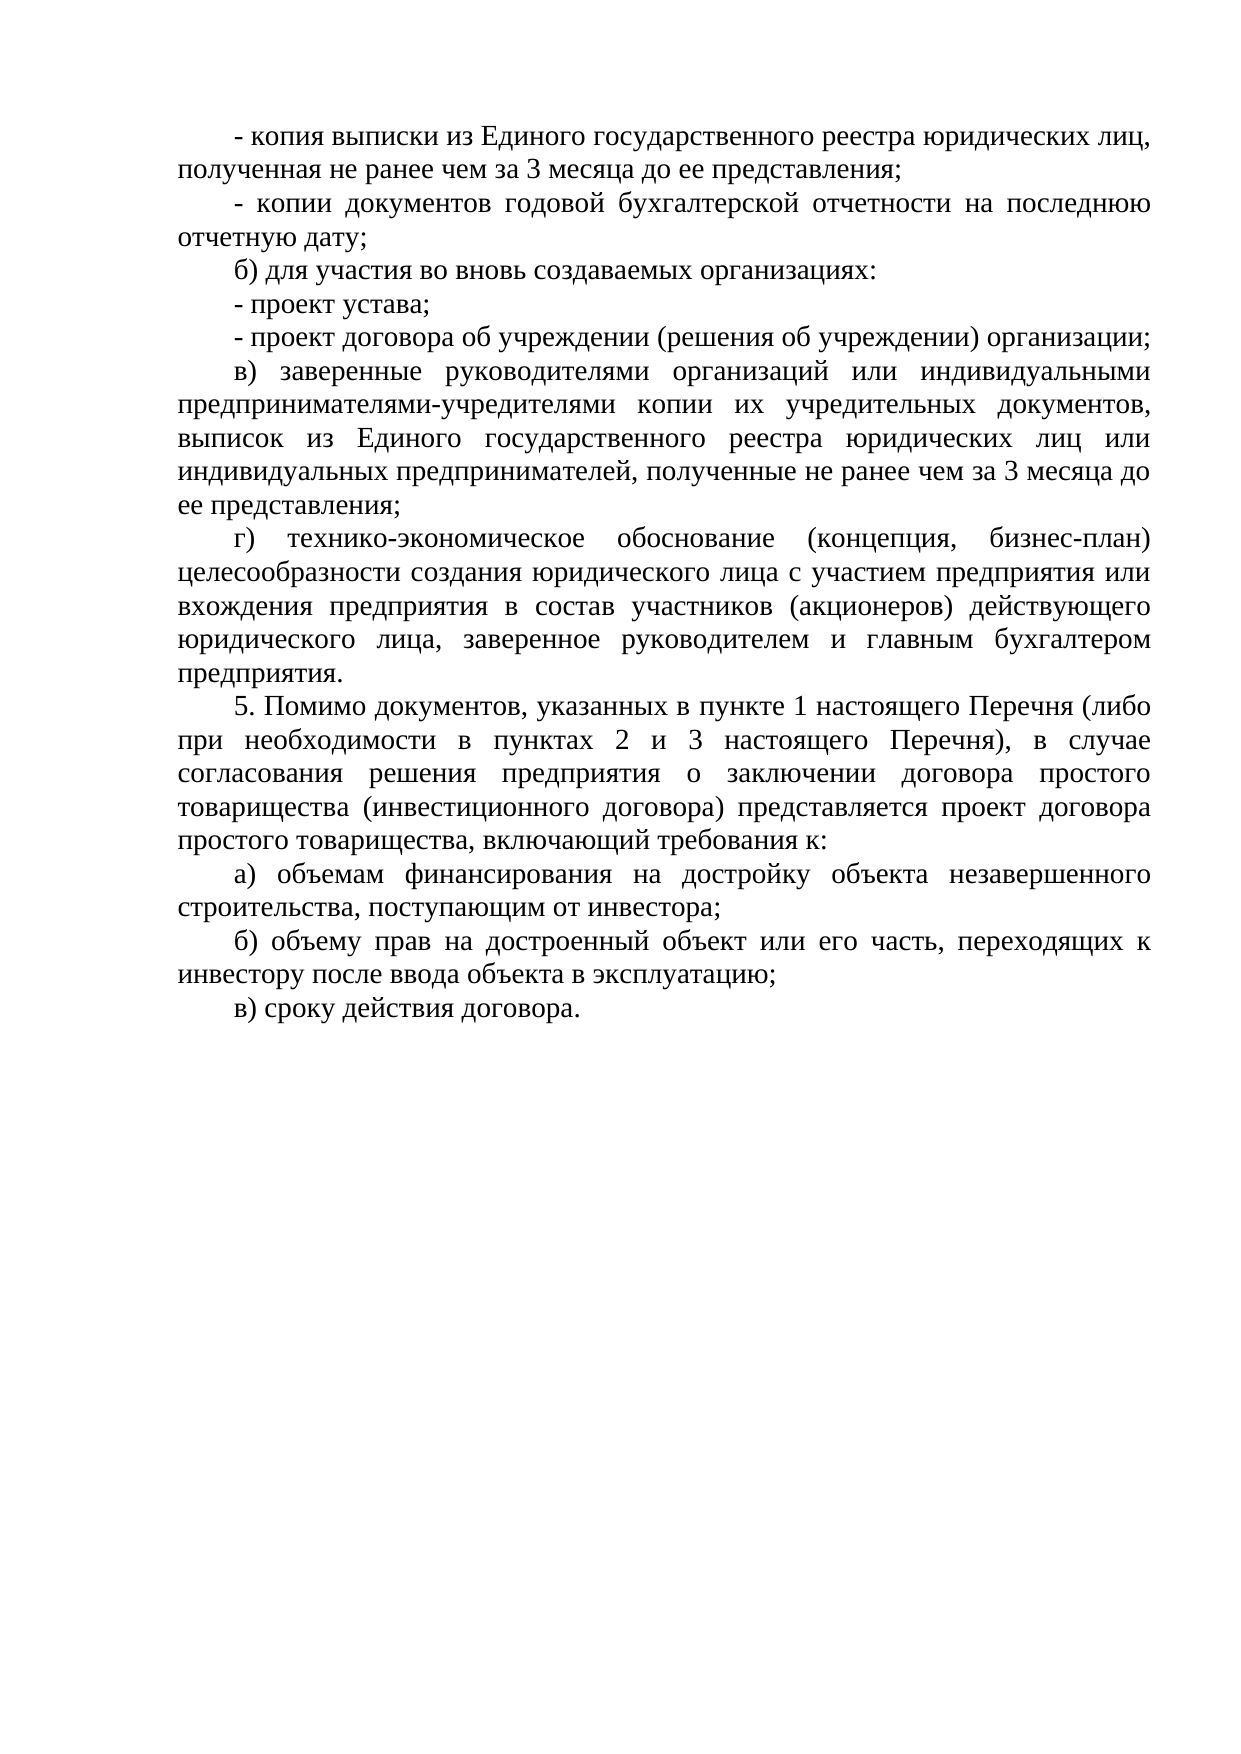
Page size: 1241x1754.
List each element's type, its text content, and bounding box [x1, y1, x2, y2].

text - копия выписки из Единого государственного реестра юридических лиц, полученная не ранее чем за 3 месяца до ее представления; [177, 118, 1152, 185]
text 5. Помимо документов, указанных в пункте 1 настоящего Перечня (либо при необходимости в пунктах 2 и 3 настоящего Перечня), в случае согласования решения предприятия о заключении договора простого товарищества (инвестиционного договора) представляется проект договора простого товарищества, включающий требования к: [177, 688, 1152, 856]
text - проект договора об учреждении (решения об учреждении) организации; [177, 319, 1152, 353]
text а) объемам финансирования на достройку объекта незавершенного строительства, поступающим от инвестора; [177, 856, 1152, 923]
text б) для участия во вновь создаваемых организациях: [177, 252, 1152, 286]
text г) технико-экономическое обоснование (концепция, бизнес-план) целесообразности создания юридического лица с участием предприятия или вхождения предприятия в состав участников (акционеров) действующего юридического лица, заверенное руководителем и главным бухгалтером предприятия. [177, 521, 1152, 688]
text - проект устава; [177, 286, 1152, 319]
text в) сроку действия договора. [177, 990, 1152, 1024]
text - копии документов годовой бухгалтерской отчетности на последнюю отчетную дату; [177, 185, 1152, 252]
text в) заверенные руководителями организаций или индивидуальными предпринимателями-учредителями копии их учредительных документов, выписок из Единого государственного реестра юридических лиц или индивидуальных предпринимателей, полученные не ранее чем за 3 месяца до ее представления; [177, 353, 1152, 521]
text б) объему прав на достроенный объект или его часть, переходящих к инвестору после ввода объекта в эксплуатацию; [177, 923, 1152, 990]
